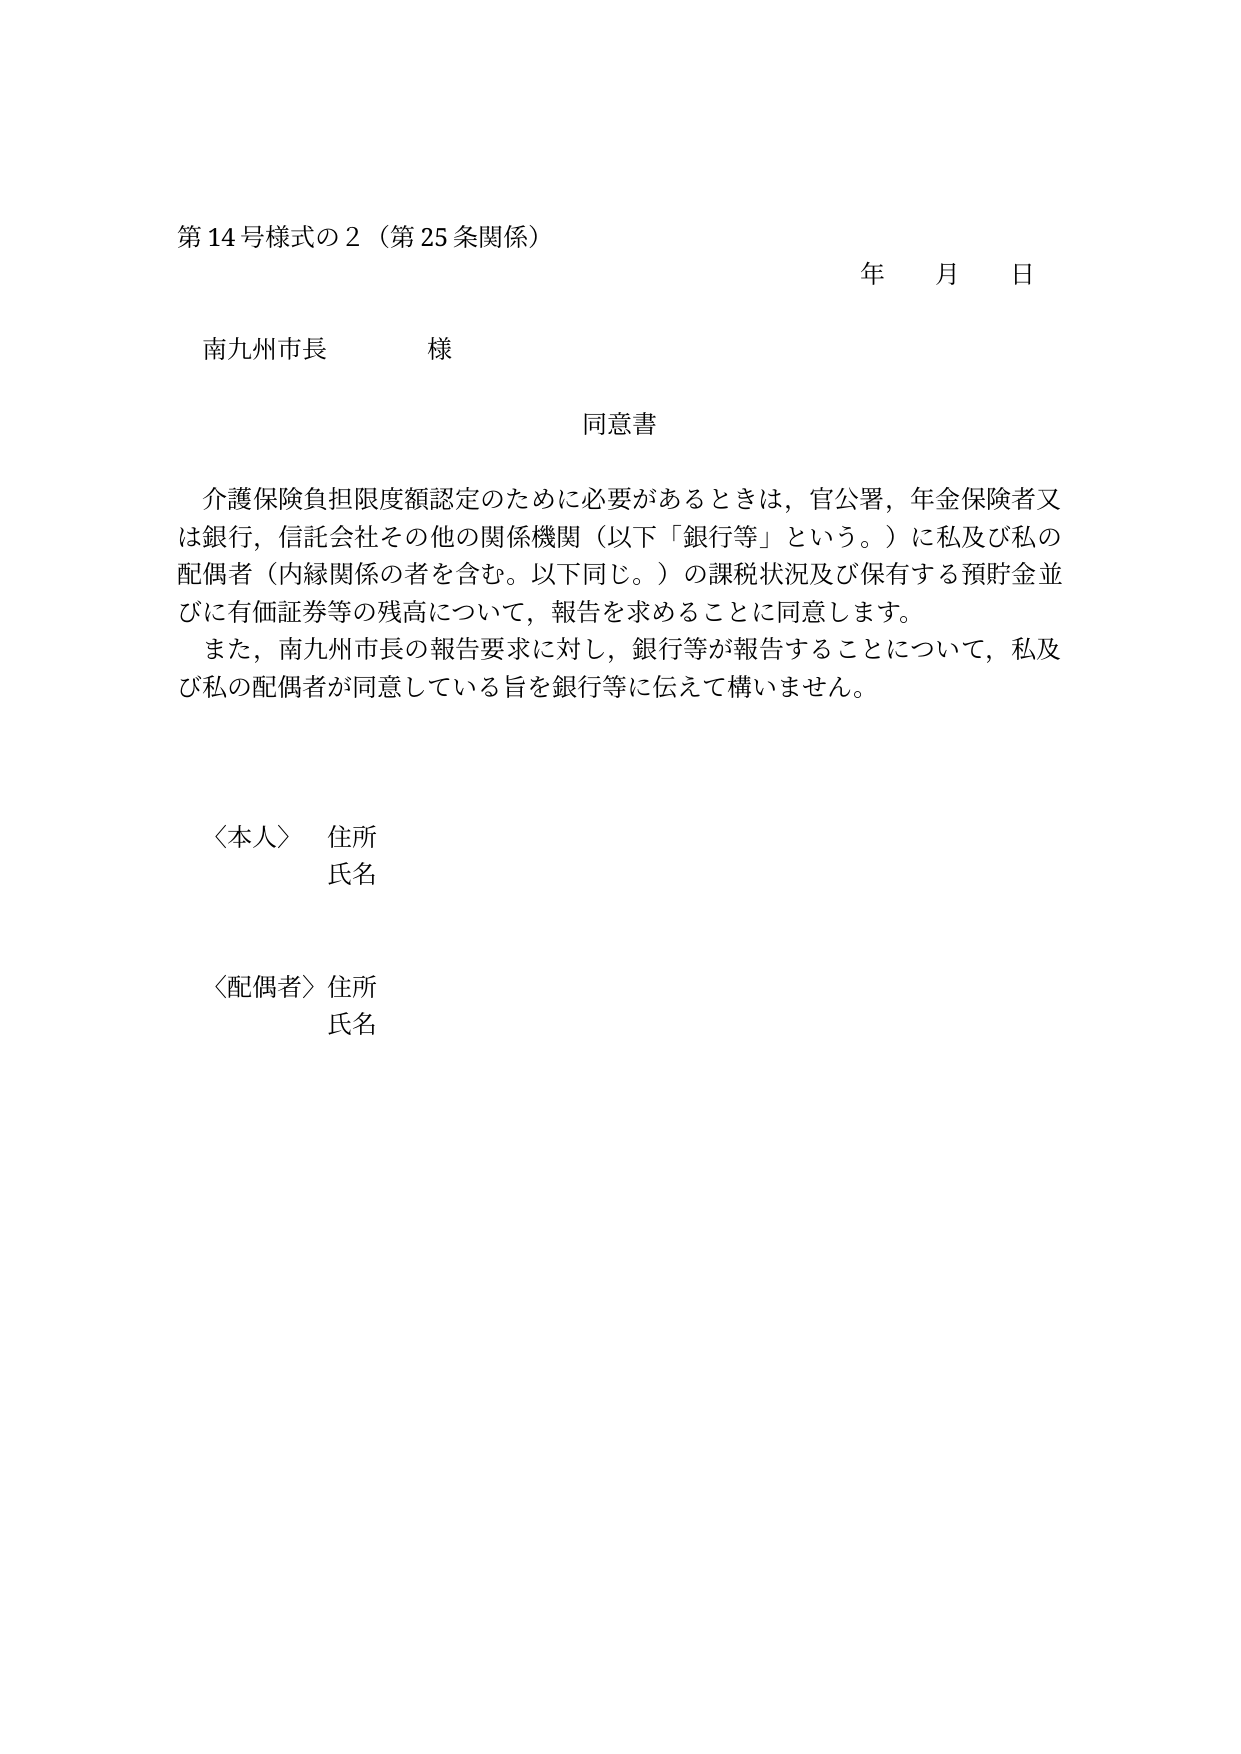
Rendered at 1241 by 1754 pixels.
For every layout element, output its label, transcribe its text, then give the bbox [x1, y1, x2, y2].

text 氏名 [177, 854, 1063, 892]
text また，南九州市長の報告要求に対し，銀行等が報告することについて，私及び私の配偶者が同意している旨を銀行等に伝えて構いません。 [177, 629, 1063, 704]
text 第14号様式の２（第25条関係） [177, 217, 1063, 254]
text 介護保険負担限度額認定のために必要があるときは，官公署，年金保険者又は銀行，信託会社その他の関係機関（以下「銀行等」という。）に私及び私の配偶者（内縁関係の者を含む。以下同じ。）の課税状況及び保有する預貯金並びに有価証券等の残高について，報告を求めることに同意します。 [177, 479, 1063, 629]
text 同意書 [177, 404, 1063, 442]
text 年 月 日 [177, 254, 1035, 292]
text 〈本人〉 住所 [177, 817, 1063, 854]
text 氏名 [177, 1004, 1063, 1042]
text 南九州市長 様 [177, 329, 923, 367]
text 〈配偶者〉住所 [177, 967, 1063, 1004]
